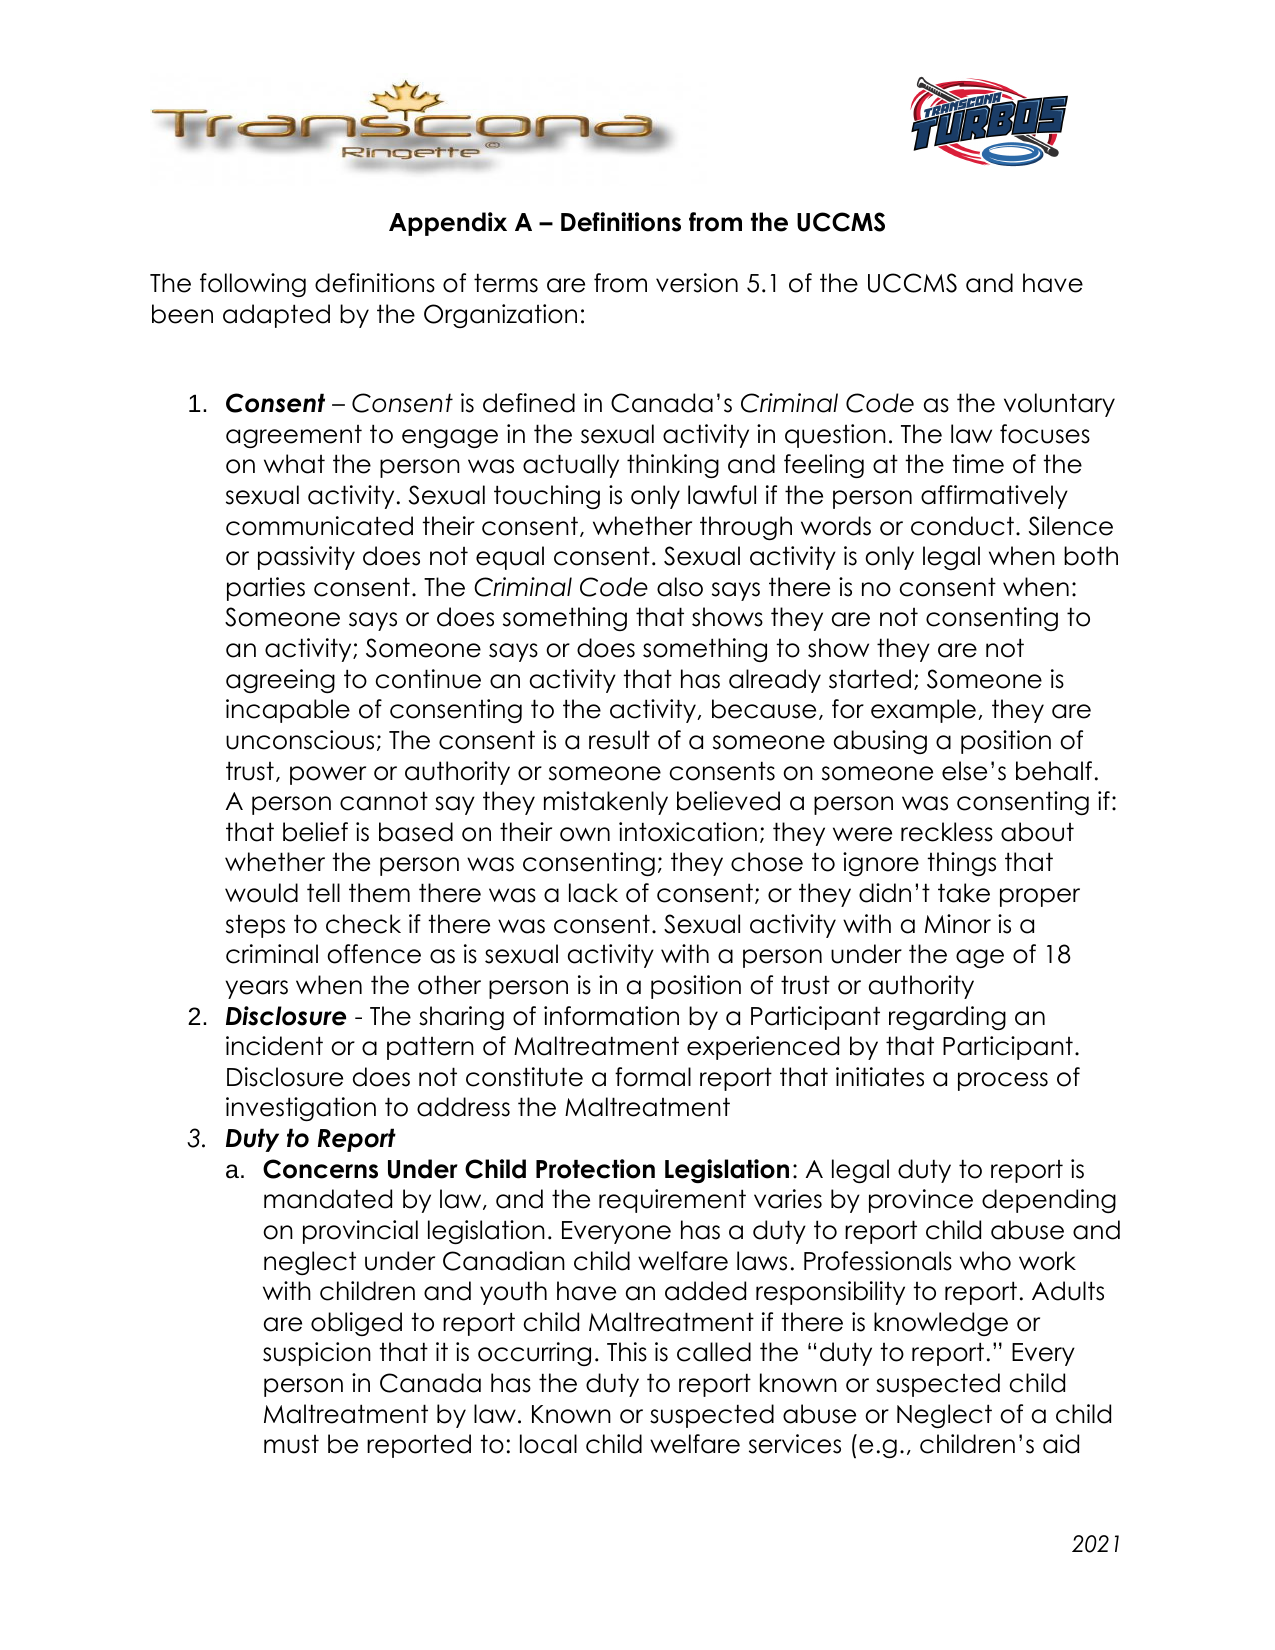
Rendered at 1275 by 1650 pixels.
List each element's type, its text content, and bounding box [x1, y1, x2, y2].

list Disclosure - The sharing of information by a Participant regarding an incident or a pattern of Maltreatment experienced by that Participant. Disclosure does not constitute a formal report that initiates a process of investigation to address the Maltreatment [187, 1000, 1125, 1122]
text Appendix A – Definitions from the UCCMS [150, 206, 1125, 237]
picture [150, 73, 708, 186]
text The following definitions of terms are from version 5.1 of the UCCMS and have been adapted by the Organization: [150, 267, 1125, 329]
picture [909, 75, 1070, 168]
list Consent – Consent is defined in Canada’s Criminal Code as the voluntary agreement to engage in the sexual activity in question. The law focuses on what the person was actually thinking and feeling at the time of the sexual activity. Sexual touching is only lawful if the person affirmatively communicated their consent, whether through words or conduct. Silence or passivity does not equal consent. Sexual activity is only legal when both parties consent. The Criminal Code also says there is no consent when: Someone says or does something that shows they are not consenting to an activity; Someone says or does something to show they are not agreeing to continue an activity that has already started; Someone is incapable of consenting to the activity, because, for example, they are unconscious; The consent is a result of a someone abusing a position of trust, power or authority or someone consents on someone else’s behalf. A person cannot say they mistakenly believed a person was consenting if: that belief is based on their own intoxication; they were reckless about whether the person was consenting; they chose to ignore things that would tell them there was a lack of consent; or they didn’t take proper steps to check if there was consent. Sexual activity with a Minor is a criminal offence as is sexual activity with a person under the age of 18 years when the other person is in a position of trust or authority [187, 387, 1125, 1000]
list Duty to Report [187, 1122, 1125, 1153]
